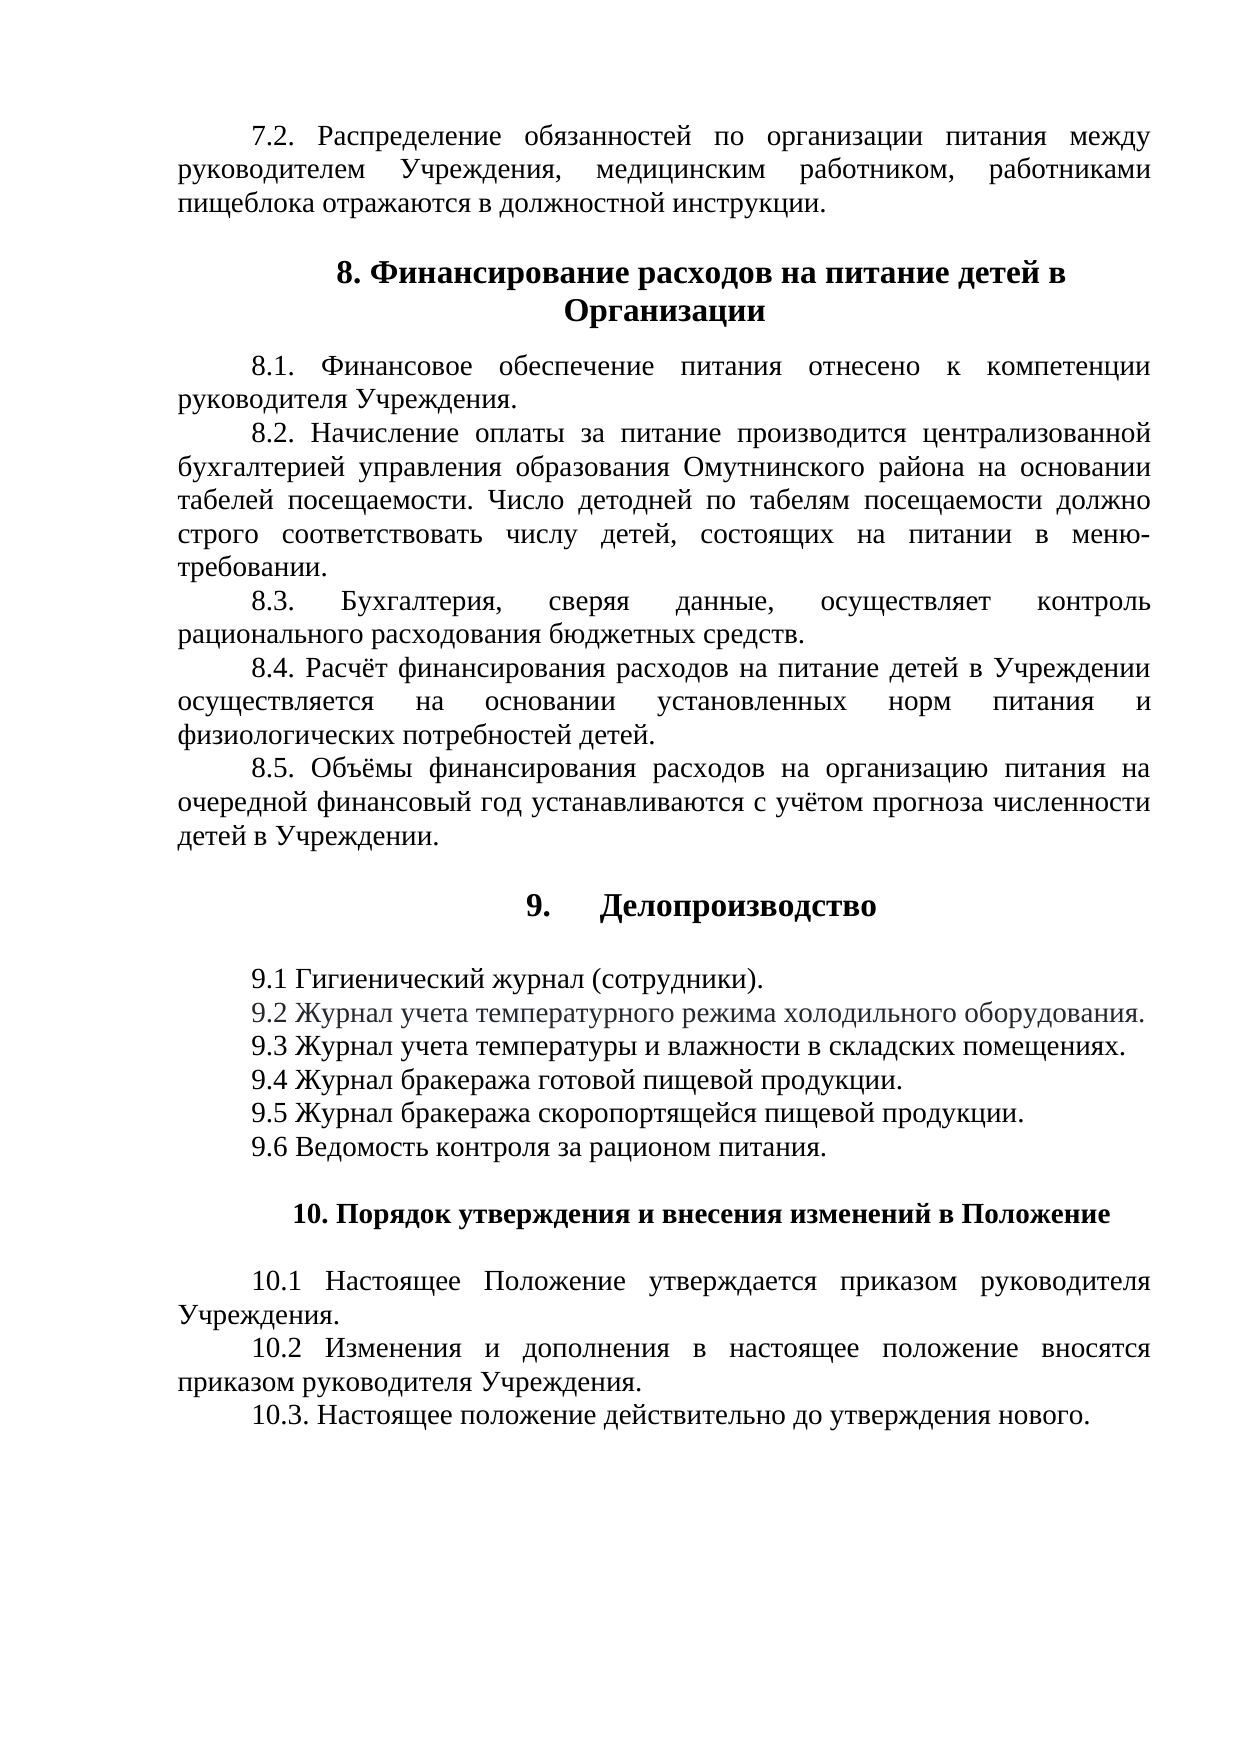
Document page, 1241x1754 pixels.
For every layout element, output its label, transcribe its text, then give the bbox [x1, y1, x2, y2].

text 10.2 Изменения и дополнения в настоящее положение вносятся приказом руководителя Учреждения. [177, 1330, 1152, 1397]
text 7.2. Распределение обязанностей по организации питания между руководителем Учреждения, медицинским работником, работниками пищеблока отражаются в должностной инструкции. [177, 118, 1152, 219]
text 9.1 Гигиенический журнал (сотрудники). [177, 961, 1152, 995]
text 8.1. Финансовое обеспечение питания отнесено к компетенции руководителя Учреждения. [177, 348, 1152, 415]
text 8.2. Начисление оплаты за питание производится централизованной бухгалтерией управления образования Омутнинского района на основании табелей посещаемости. Число детодней по табелям посещаемости должно строго соответствовать числу детей, состоящих на питании в меню-требовании. [177, 415, 1152, 583]
text 9.5 Журнал бракеража скоропортящейся пищевой продукции. [177, 1096, 1152, 1129]
subtitle 9.2 Журнал учета температурного режима холодильного оборудования. [177, 995, 1152, 1028]
text 8.3. Бухгалтерия, сверяя данные, осуществляет контроль рационального расходования бюджетных средств. [177, 583, 1152, 650]
text 9.3 Журнал учета температуры и влажности в складских помещениях. [177, 1028, 1152, 1062]
text 9.6 Ведомость контроля за рационом питания. [177, 1129, 1152, 1163]
text 10.3. Настоящее положение действительно до утверждения нового. [177, 1397, 1152, 1431]
text 8.4. Расчёт финансирования расходов на питание детей в Учреждении осуществляется на основании установленных норм питания и физиологических потребностей детей. [177, 650, 1152, 751]
text 8.5. Объёмы финансирования расходов на организацию питания на очередной финансовый год устанавливаются с учётом прогноза численности детей в Учреждении. [177, 751, 1152, 851]
list Делопроизводство [177, 885, 1152, 923]
text 8. Финансирование расходов на питание детей в Организации [177, 252, 1152, 329]
text 9.4 Журнал бракеража готовой пищевой продукции. [177, 1062, 1152, 1096]
text 10. Порядок утверждения и внесения изменений в Положение [177, 1196, 1152, 1230]
text 10.1 Настоящее Положение утверждается приказом руководителя Учреждения. [177, 1263, 1152, 1330]
